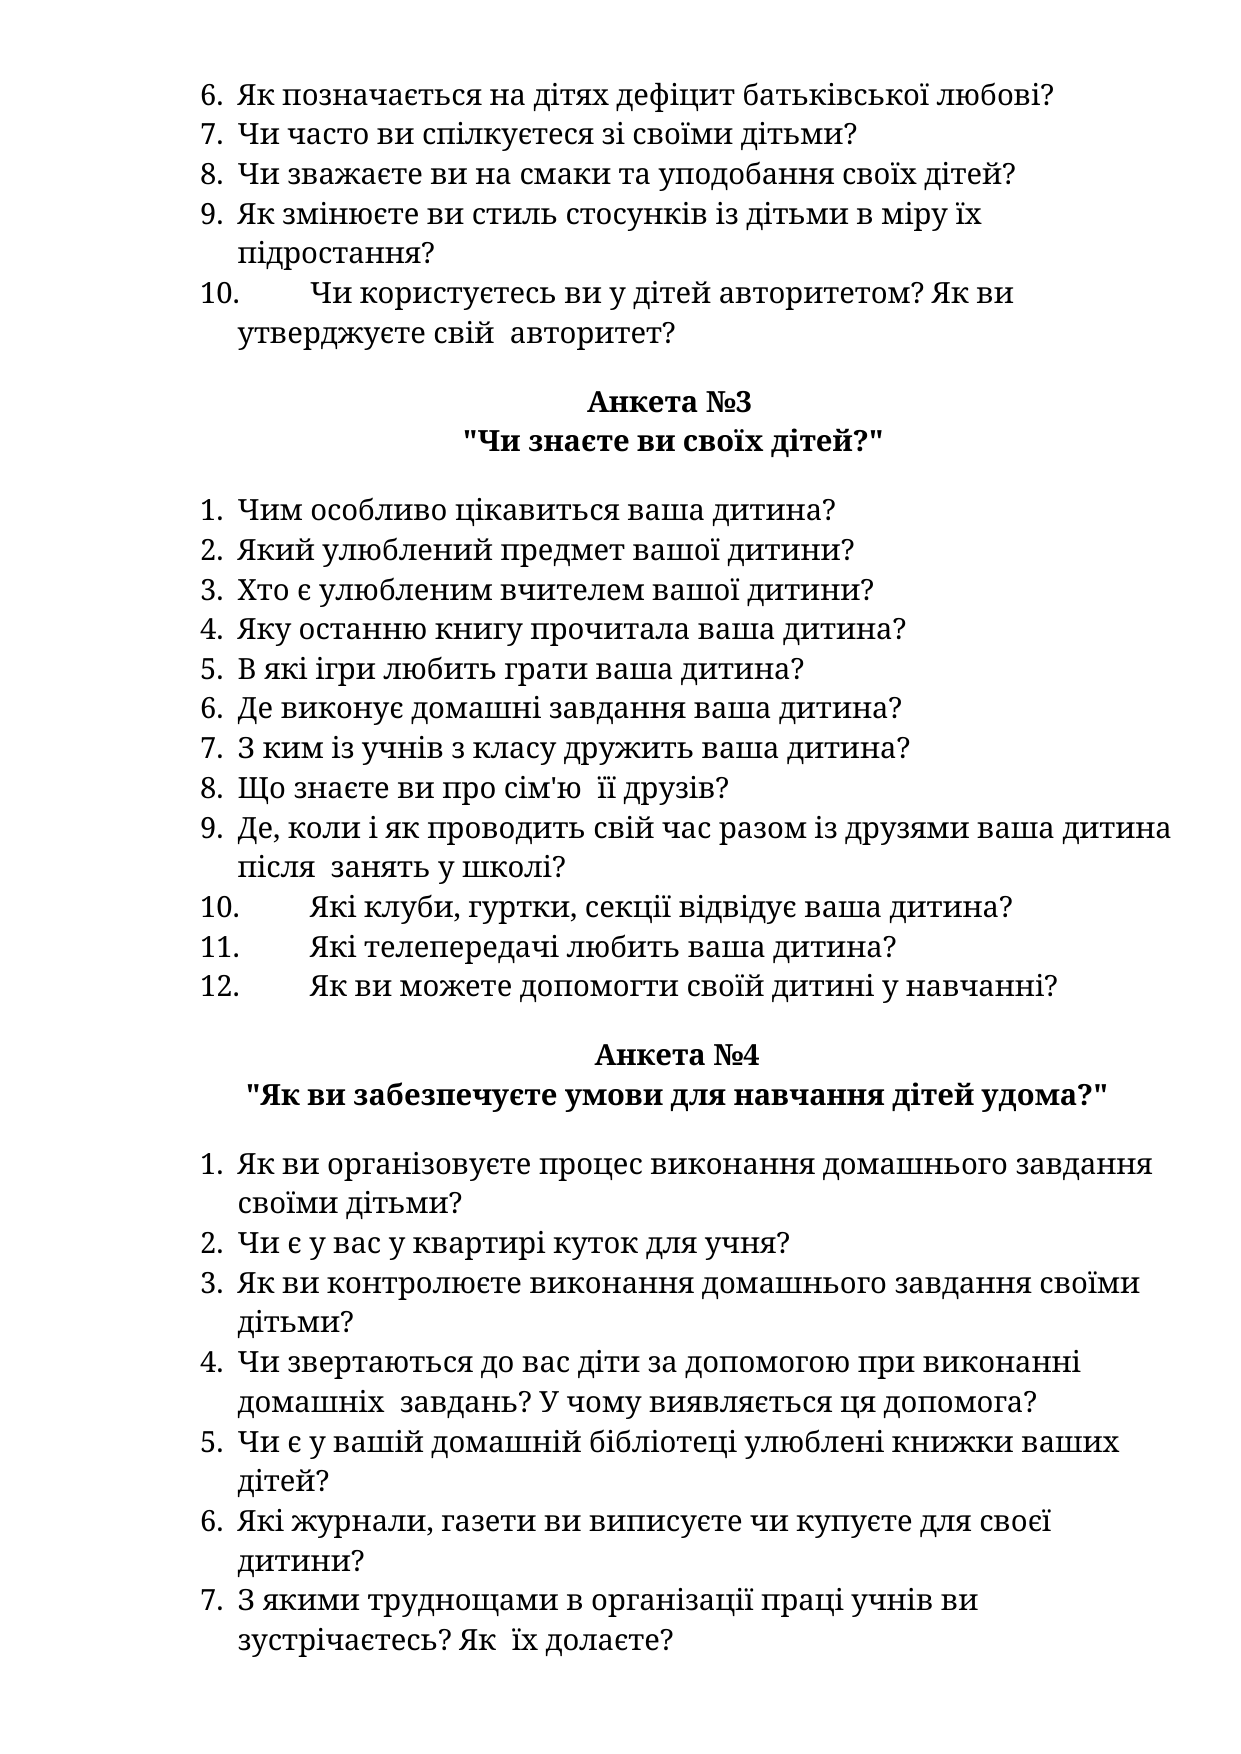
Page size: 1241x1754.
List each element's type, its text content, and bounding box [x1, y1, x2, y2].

list Чи часто ви спілкуєтеся зі своїми дітьми? [200, 113, 1184, 153]
list Де виконує домашні завдання ваша дитина? [200, 688, 1184, 727]
list Чи зважаєте ви на смаки та уподобання своїх дітей? [200, 153, 1184, 193]
list З якими труднощами в організації праці учнів ви зустрічаєтесь? Як їх долаєте? [200, 1579, 1184, 1659]
list Які журнали, газети ви виписуєте чи купуєте для своєї дитини? [200, 1500, 1184, 1579]
list Як змінюєте ви стиль стосунків із дітьми в міру їх підростання? [200, 193, 1184, 272]
list Чи користуєтесь ви у дітей авторитетом? Як ви утверджуєте свій авторитет? [200, 272, 1184, 352]
list Яку останню книгу прочитала ваша дитина? [200, 608, 1184, 648]
list Які клуби, гуртки, секції відвідує ваша дитина? [200, 886, 1184, 926]
list Що знаєте ви про сім'ю її друзів? [200, 767, 1184, 807]
list Який улюблений предмет вашої дитини? [200, 529, 1184, 569]
list Хто є улюбленим вчителем вашої дитини? [200, 569, 1184, 608]
list З ким із учнів з класу дружить ваша дитина? [200, 727, 1184, 767]
list В які ігри любить грати ваша дитина? [200, 648, 1184, 688]
list Які телепередачі любить ваша дитина? [200, 926, 1184, 966]
list Де, коли і як проводить свій час разом із друзями ваша дитина після занять у школі? [200, 807, 1184, 886]
list Чи звертаються до вас діти за допомогою при виконанні домашніх завдань? У чому виявляється ця допомога? [200, 1341, 1184, 1421]
list Як ви контролюєте виконання домашнього завдання своїми дітьми? [200, 1262, 1184, 1341]
text Анкета №4 "Як ви забезпечуєте умови для навчання дітей удома?" [162, 1034, 1184, 1114]
list Чи є у вашій домашній бібліотеці улюблені книжки ваших дітей? [200, 1421, 1184, 1500]
text Анкета №3 "Чи знаєте ви своїх дітей?" [162, 381, 1184, 460]
list Чи є у вас у квартирі куток для учня? [200, 1222, 1184, 1262]
list Як ви можете допомогти своїй дитині у навчанні? [200, 966, 1184, 1005]
list Як позначається на дітях дефіцит батьківської любові? [200, 74, 1184, 113]
list Чим особливо цікавиться ваша дитина? [200, 489, 1184, 529]
list Як ви організовуєте процес виконання домашнього завдання своїми дітьми? [200, 1143, 1184, 1222]
